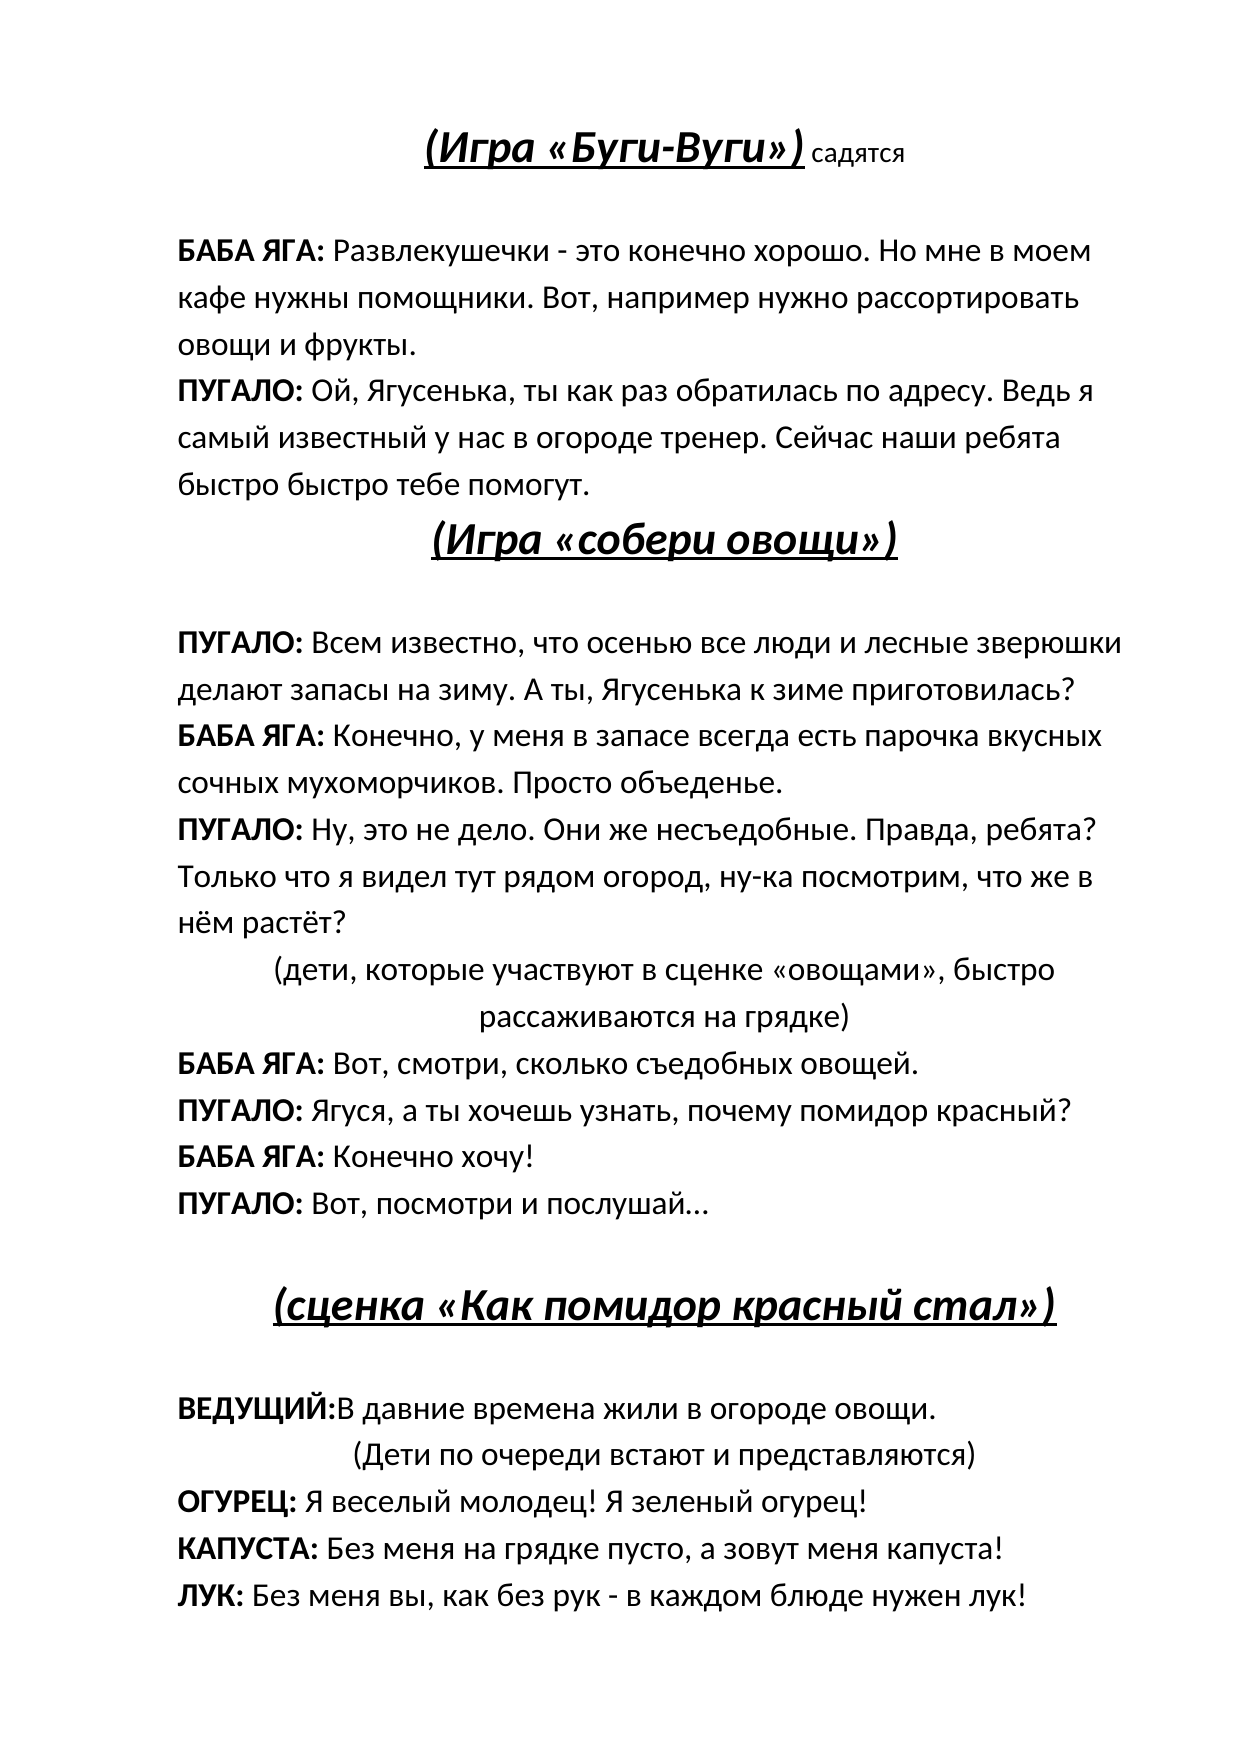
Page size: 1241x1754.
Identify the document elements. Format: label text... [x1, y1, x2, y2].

text (Дети по очереди встают и представляются) [177, 1433, 1152, 1474]
text (Игра «Буги-Вуги») садятся [177, 118, 1152, 174]
text БАБА ЯГА: Развлекушечки - это конечно хорошо. Но мне в моем кафе нужны помощники. Вот, например нужно рассортировать овощи и фрукты. ПУГАЛО: Ой, Ягусенька, ты как раз обратилась по адресу. Ведь я самый известный у нас в огороде тренер. Сейчас наши ребята быстро быстро тебе помогут. [177, 229, 1152, 504]
text ОГУРЕЦ: Я веселый молодец! Я зеленый огурец! [177, 1480, 1152, 1521]
text КАПУСТА: Без меня на грядке пусто, а зовут меня капуста! [177, 1527, 1152, 1568]
text ПУГАЛО: Ягуся, а ты хочешь узнать, почему помидор красный? [177, 1088, 1152, 1129]
text БАБА ЯГА: Вот, смотри, сколько съедобных овощей. [177, 1042, 1152, 1082]
text БАБА ЯГА: Конечно хочу! [177, 1135, 1152, 1176]
text (сценка «Как помидор красный стал») [177, 1276, 1152, 1332]
text (дети, которые участвуют в сценке «овощами», быстро рассаживаются на грядке) [177, 948, 1152, 1036]
text ВЕДУЩИЙ:В давние времена жили в огороде овощи. [177, 1387, 1152, 1427]
text ЛУК: Без меня вы, как без рук - в каждом блюде нужен лук! [177, 1574, 1152, 1614]
text ПУГАЛО: Вот, посмотри и послушай… [177, 1182, 1152, 1223]
text ПУГАЛО: Всем известно, что осенью все люди и лесные зверюшки делают запасы на зиму. А ты, Ягусенька к зиме приготовилась? БАБА ЯГА: Конечно, у меня в запасе всегда есть парочка вкусных сочных мухоморчиков. Просто объеденье. ПУГАЛО: Ну, это не дело. Они же несъедобные. Правда, ребята? Только что я видел тут рядом огород, ну-ка посмотрим, что же в нём растёт? [177, 621, 1152, 942]
text (Игра «собери овощи») [177, 510, 1152, 566]
